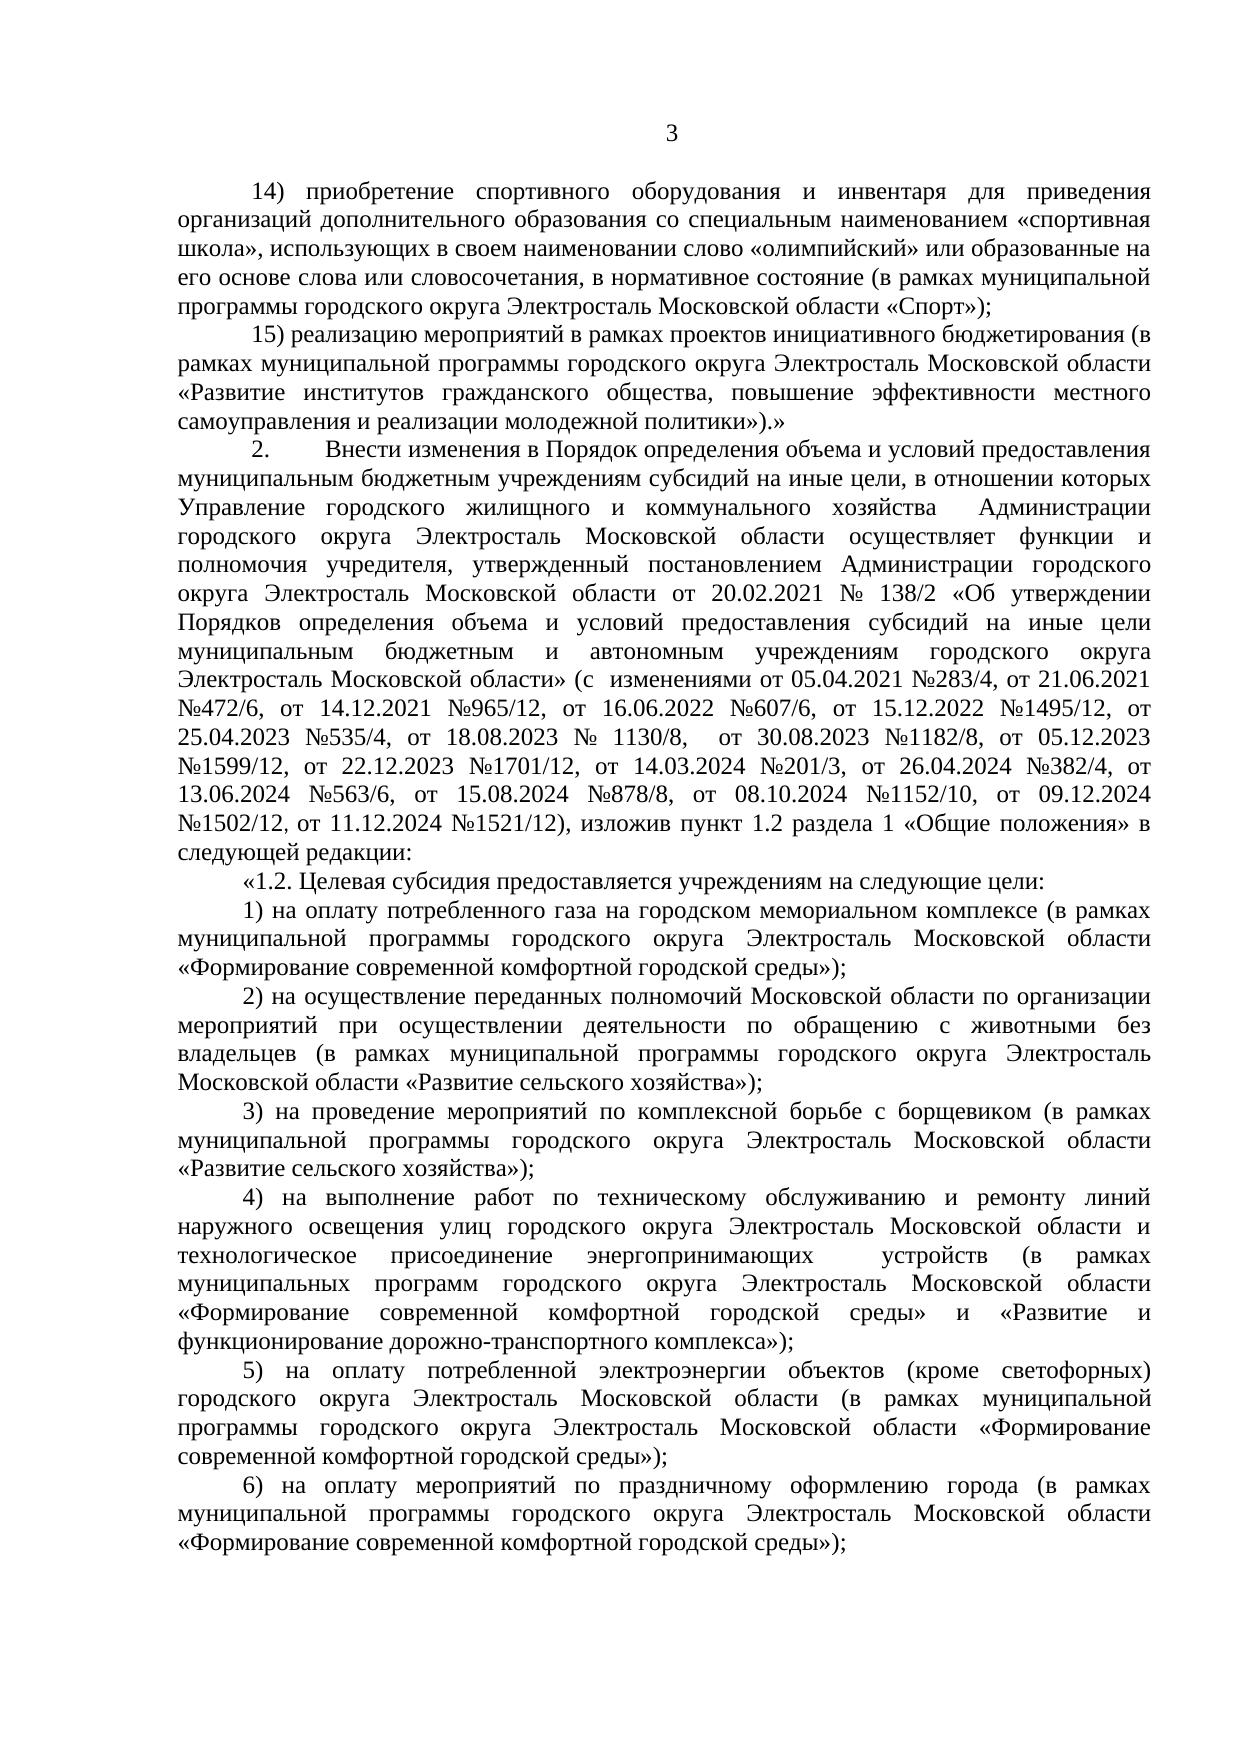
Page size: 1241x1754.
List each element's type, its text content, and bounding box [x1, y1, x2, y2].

text 5) на оплату потребленной электроэнергии объектов (кроме светофорных) городского округа Электросталь Московской области (в рамках муниципальной программы городского округа Электросталь Московской области «Формирование современной комфортной городской среды»); [177, 1355, 1152, 1470]
text 6) на оплату мероприятий по праздничному оформлению города (в рамках муниципальной программы городского округа Электросталь Московской области «Формирование современной комфортной городской среды»); [177, 1470, 1152, 1556]
text 4) на выполнение работ по техническому обслуживанию и ремонту линий наружного освещения улиц городского округа Электросталь Московской области и технологическое присоединение энергопринимающих устройств (в рамках муниципальных программ городского округа Электросталь Московской области «Формирование современной комфортной городской среды» и «Развитие и функционирование дорожно-транспортного комплекса»); [177, 1182, 1152, 1355]
text 14) приобретение спортивного оборудования и инвентаря для приведения организаций дополнительного образования со специальным наименованием «спортивная школа», использующих в своем наименовании слово «олимпийский» или образованные на его основе слова или словосочетания, в нормативное состояние (в рамках муниципальной программы городского округа Электросталь Московской области «Спорт»); [177, 176, 1152, 319]
text 15) реализацию мероприятий в рамках проектов инициативного бюджетирования (в рамках муниципальной программы городского округа Электросталь Московской области «Развитие институтов гражданского общества, повышение эффективности местного самоуправления и реализации молодежной политики»).» [177, 319, 1152, 434]
text 2) на осуществление переданных полномочий Московской области по организации мероприятий при осуществлении деятельности по обращению с животными без владельцев (в рамках муниципальной программы городского округа Электросталь Московской области «Развитие сельского хозяйства»); [177, 981, 1152, 1096]
text «1.2. Целевая субсидия предоставляется учреждениям на следующие цели: [177, 866, 1152, 895]
text 1) на оплату потребленного газа на городском мемориальном комплексе (в рамках муниципальной программы городского округа Электросталь Московской области «Формирование современной комфортной городской среды»); [177, 895, 1152, 981]
text 3) на проведение мероприятий по комплексной борьбе с борщевиком (в рамках муниципальной программы городского округа Электросталь Московской области «Развитие сельского хозяйства»); [177, 1096, 1152, 1182]
list Внести изменения в Порядок определения объема и условий предоставления муниципальным бюджетным учреждениям субсидий на иные цели, в отношении которых Управление городского жилищного и коммунального хозяйства Администрации городского округа Электросталь Московской области осуществляет функции и полномочия учредителя, утвержденный постановлением Администрации городского округа Электросталь Московской области от 20.02.2021 № 138/2 «Об утверждении Порядков определения объема и условий предоставления субсидий на иные цели муниципальным бюджетным и автономным учреждениям городского округа Электросталь Московской области» (с изменениями от 05.04.2021 №283/4, от 21.06.2021 №472/6, от 14.12.2021 №965/12, от 16.06.2022 №607/6, от 15.12.2022 №1495/12, от 25.04.2023 №535/4, от 18.08.2023 № 1130/8, от 30.08.2023 №1182/8, от 05.12.2023 №1599/12, от 22.12.2023 №1701/12, от 14.03.2024 №201/3, от 26.04.2024 №382/4, от 13.06.2024 №563/6, от 15.08.2024 №878/8, от 08.10.2024 №1152/10, от 09.12.2024 №1502/12, от 11.12.2024 №1521/12), изложив пункт 1.2 раздела 1 «Общие положения» в следующей редакции: [177, 434, 1152, 866]
